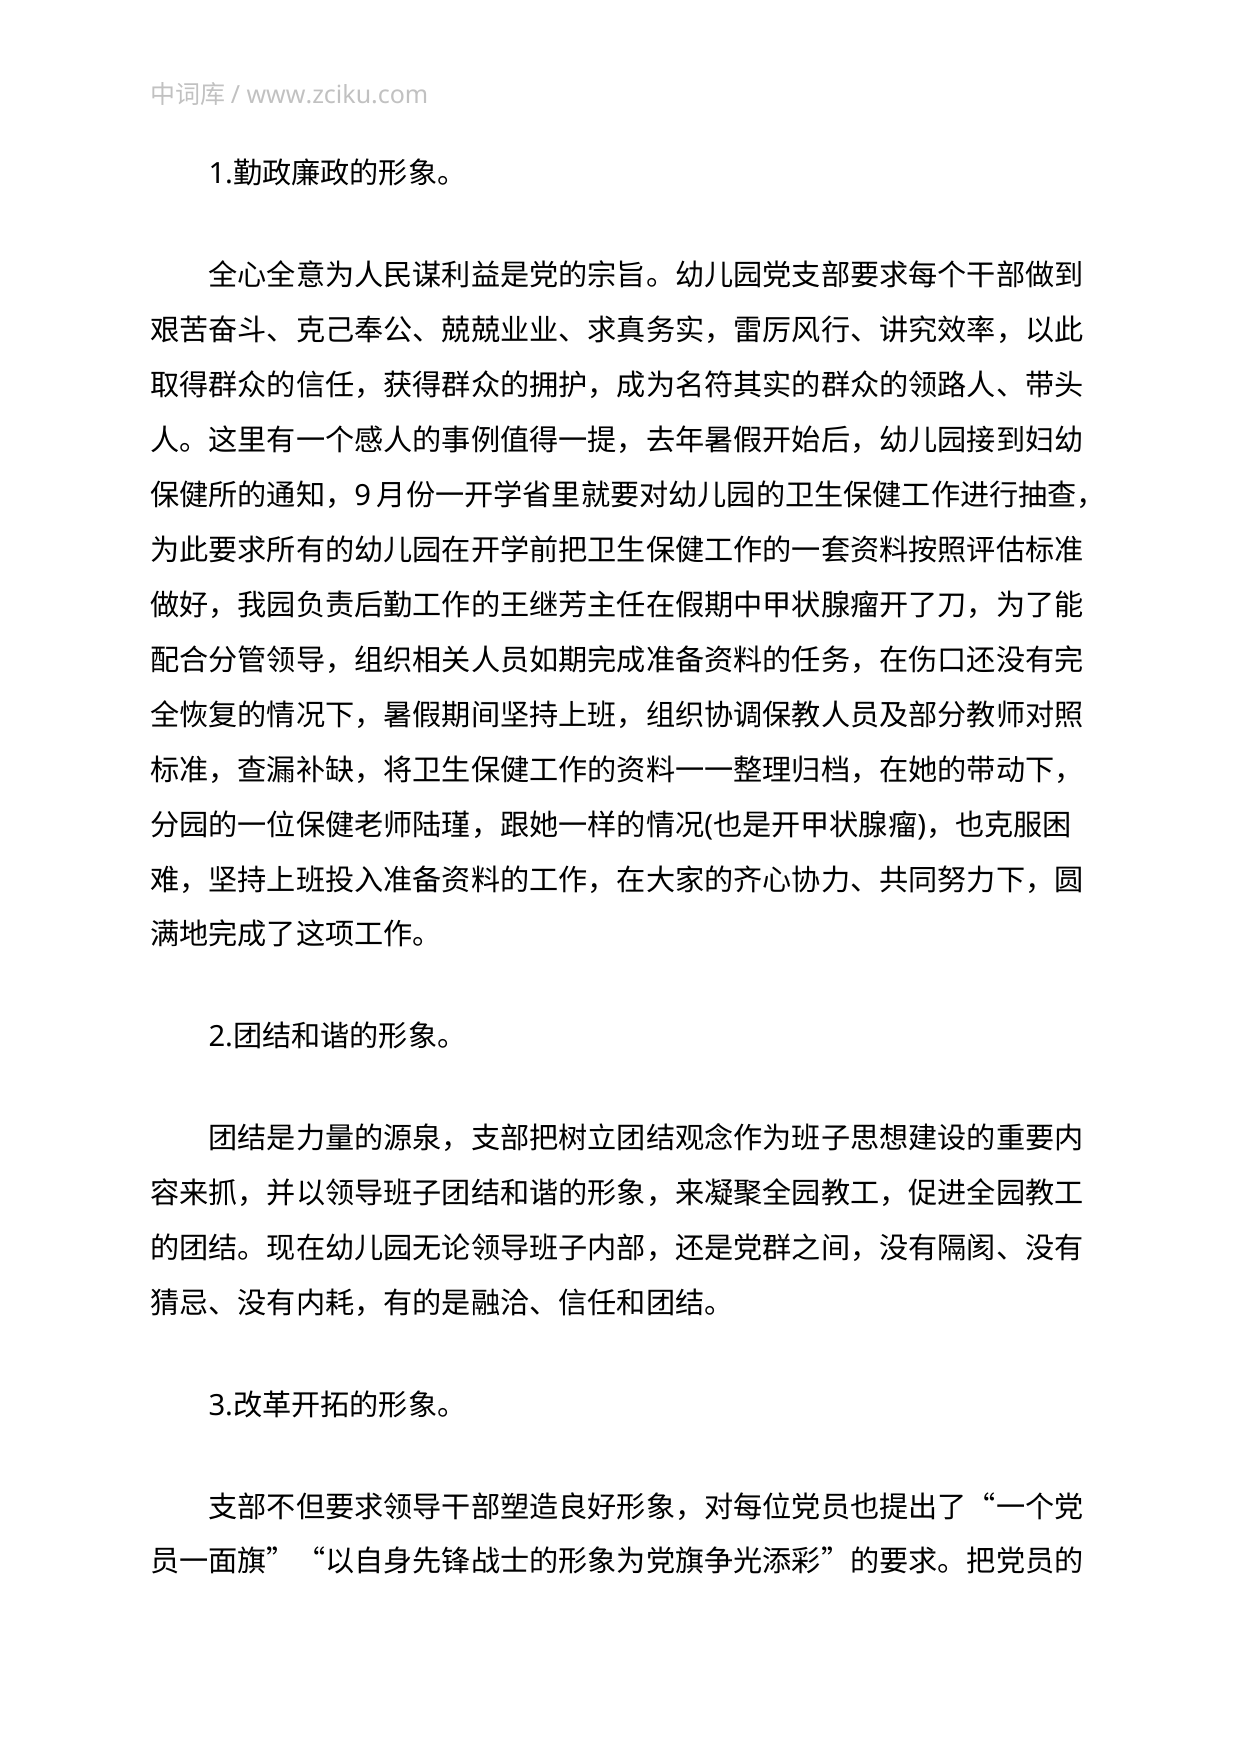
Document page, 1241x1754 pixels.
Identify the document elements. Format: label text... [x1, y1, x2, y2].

text 2.团结和谐的形象。 [150, 1013, 1090, 1055]
text 1.勤政廉政的形象。 [150, 150, 1090, 192]
text 团结是力量的源泉，支部把树立团结观念作为班子思想建设的重要内容来抓，并以领导班子团结和谐的形象，来凝聚全园教工，促进全园教工的团结。现在幼儿园无论领导班子内部，还是党群之间，没有隔阂、没有猜忌、没有内耗，有的是融洽、信任和团结。 [150, 1115, 1090, 1322]
text 3.改革开拓的形象。 [150, 1381, 1090, 1423]
text 全心全意为人民谋利益是党的宗旨。幼儿园党支部要求每个干部做到艰苦奋斗、克己奉公、兢兢业业、求真务实，雷厉风行、讲究效率，以此取得群众的信任，获得群众的拥护，成为名符其实的群众的领路人、带头人。这里有一个感人的事例值得一提，去年暑假开始后，幼儿园接到妇幼保健所的通知，9月份一开学省里就要对幼儿园的卫生保健工作进行抽查，为此要求所有的幼儿园在开学前把卫生保健工作的一套资料按照评估标准做好，我园负责后勤工作的王继芳主任在假期中甲状腺瘤开了刀，为了能配合分管领导，组织相关人员如期完成准备资料的任务，在伤口还没有完全恢复的情况下，暑假期间坚持上班，组织协调保教人员及部分教师对照标准，查漏补缺，将卫生保健工作的资料一一整理归档，在她的带动下，分园的一位保健老师陆瑾，跟她一样的情况(也是开甲状腺瘤)，也克服困难，坚持上班投入准备资料的工作，在大家的齐心协力、共同努力下，圆满地完成了这项工作。 [150, 252, 1090, 953]
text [150, 1483, 1090, 1580]
